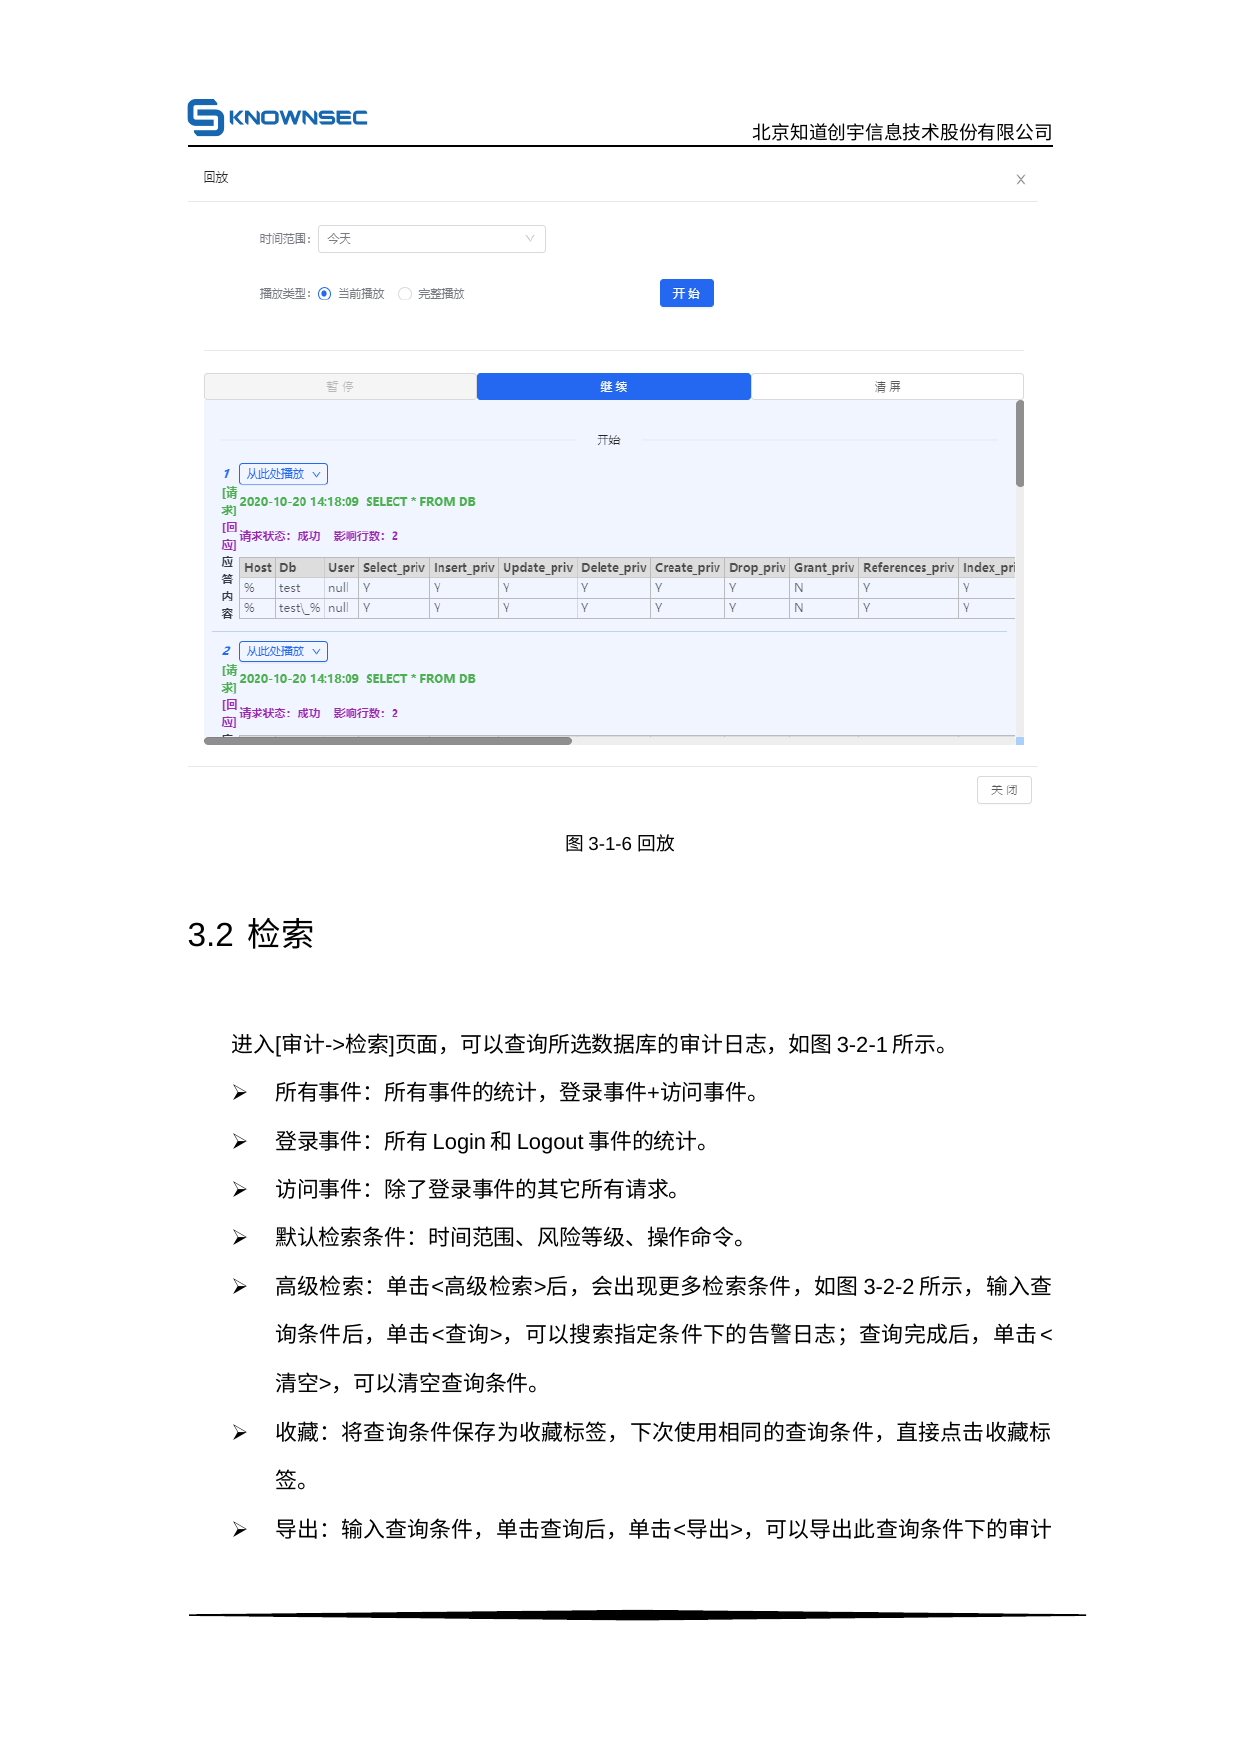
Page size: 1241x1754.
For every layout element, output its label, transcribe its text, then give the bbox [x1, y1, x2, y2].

list 高级检索：单击<高级检索>后，会出现更多检索条件，如图3-2-2所示，输入查询条件后，单击<查询>，可以搜索指定条件下的告警日志；查询完成后，单击<清空>，可以清空查询条件。 [231, 1268, 1053, 1398]
list 收藏：将查询条件保存为收藏标签，下次使用相同的查询条件，直接点击收藏标签。 [231, 1414, 1053, 1495]
subtitle 检索 [187, 899, 1053, 964]
list 访问事件：除了登录事件的其它所有请求。 [231, 1172, 1053, 1204]
text 进入[审计->检索]页面，可以查询所选数据库的审计日志，如图3-2-1所示。 [187, 1027, 1053, 1059]
text 图3-1-6 回放 [187, 826, 1053, 859]
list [231, 1511, 1053, 1544]
list 登录事件：所有Login和Logout事件的统计。 [231, 1123, 1053, 1156]
picture [187, 162, 1038, 809]
picture [187, 88, 368, 140]
list 默认检索条件：时间范围、风险等级、操作命令。 [231, 1220, 1053, 1252]
list 所有事件：所有事件的统计，登录事件+访问事件。 [231, 1075, 1053, 1107]
